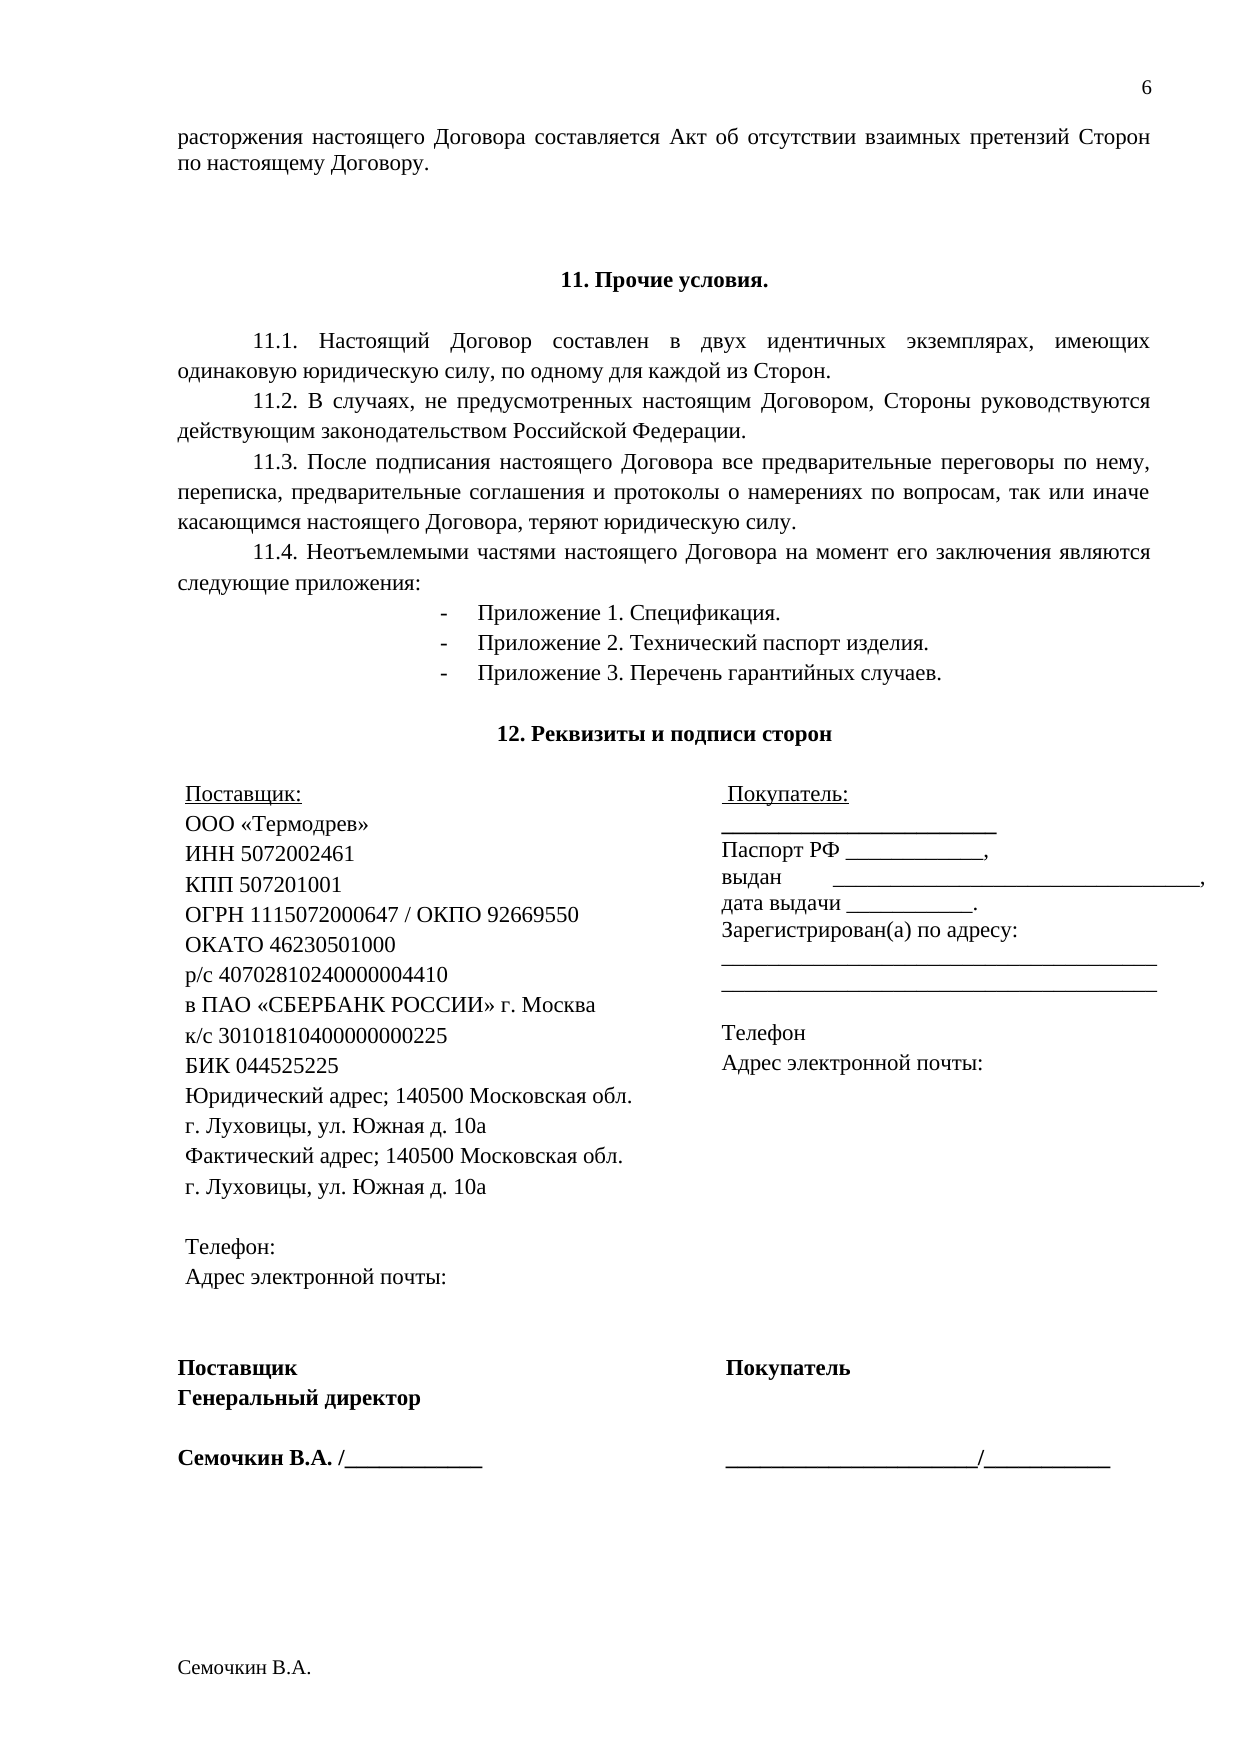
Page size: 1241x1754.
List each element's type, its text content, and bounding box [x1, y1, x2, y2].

text 11.3. После подписания настоящего Договора все предварительные переговоры по нему, переписка, предварительные соглашения и протоколы о намерениях по вопросам, так или иначе касающимся настоящего Договора, теряют юридическую силу. [177, 448, 1152, 534]
table_cell ______________________/___________ [726, 1384, 1115, 1474]
text 12. Реквизиты и подписи сторон [177, 719, 1152, 746]
text 11. Прочие условия. [177, 206, 1152, 293]
table_header Покупатель [726, 1354, 1115, 1384]
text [177, 123, 1152, 176]
table_cell Генеральный директор Семочкин В.А. /____________ [177, 1384, 726, 1474]
list Приложение 2. Технический паспорт изделия. [440, 629, 1152, 655]
table_header Покупатель: ________________________ Паспорт РФ ____________, выдан ________________________________, дата выдачи ___________. Зарегистрирован(а) по адресу: ______________________________________ ______________________________________ Телефон Адрес электронной почты: [710, 780, 1217, 1354]
table_header Поставщик [177, 1354, 726, 1384]
table_header Поставщик: ООО «Термодрев» ИНН 5072002461 КПП 507201001 ОГРН 1115072000647 / ОКПО 92669550 ОКАТО 46230501000 р/с 40702810240000004410 в ПАО «СБЕРБАНК РОССИИ» г. Москва к/с 30101810400000000225 БИК 044525225 Юридический адрес; 140500 Московская обл. г. Луховицы, ул. Южная д. 10а Фактический адрес; 140500 Московская обл. г. Луховицы, ул. Южная д. 10а Телефон: Адрес электронной почты: [174, 780, 710, 1354]
text 11.4. Неотъемлемыми частями настоящего Договора на момент его заключения являются следующие приложения: [177, 538, 1152, 595]
text 11.2. В случаях, не предусмотренных настоящим Договором, Стороны руководствуются действующим законодательством Российской Федерации. [177, 387, 1152, 444]
text 11.1. Настоящий Договор составлен в двух идентичных экземплярах, имеющих одинаковую юридическую силу, по одному для каждой из Сторон. [177, 327, 1152, 383]
list Приложение 3. Перечень гарантийных случаев. [440, 659, 1152, 686]
list Приложение 1. Спецификация. [440, 599, 1152, 625]
